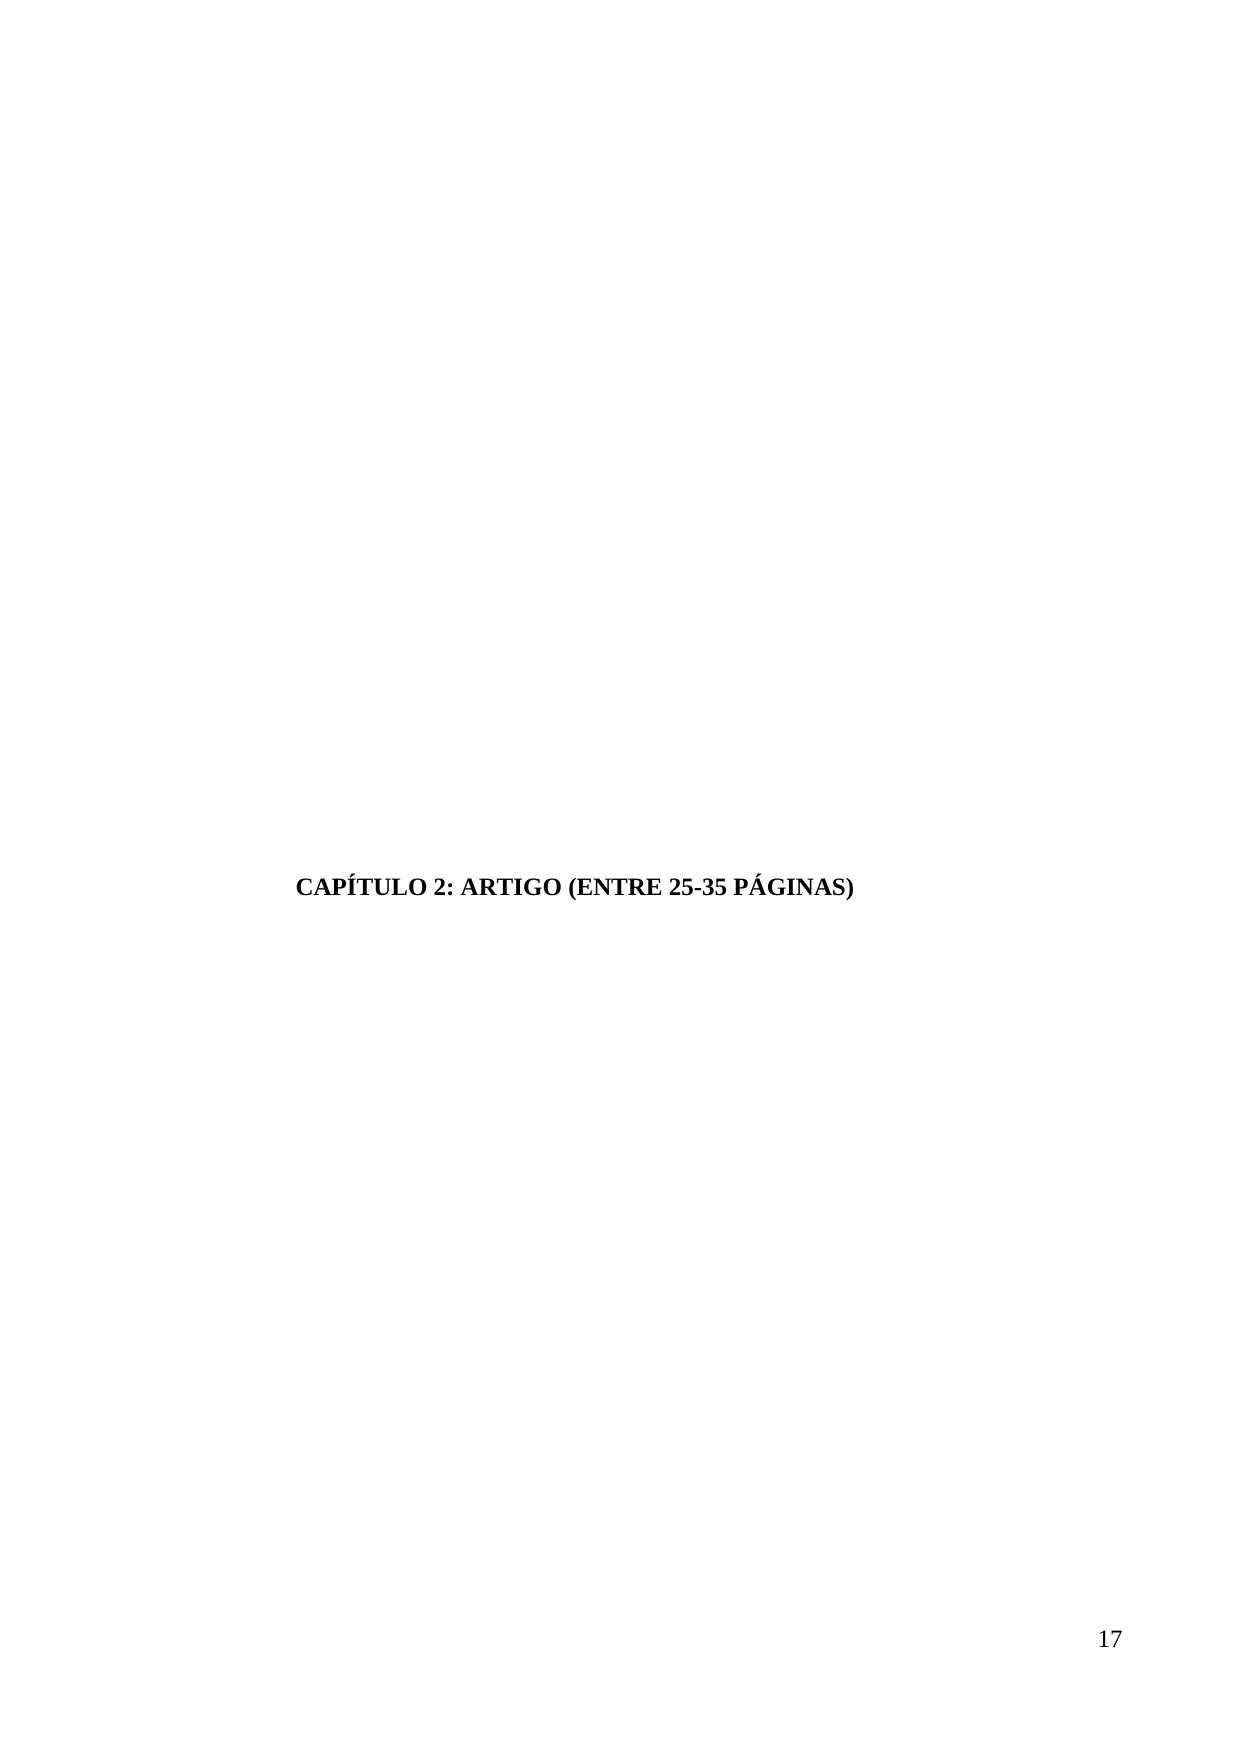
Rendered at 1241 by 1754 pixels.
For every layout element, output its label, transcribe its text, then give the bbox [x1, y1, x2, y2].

text CAPÍTULO 2: ARTIGO (ENTRE 25-35 PÁGINAS) [177, 872, 1122, 901]
